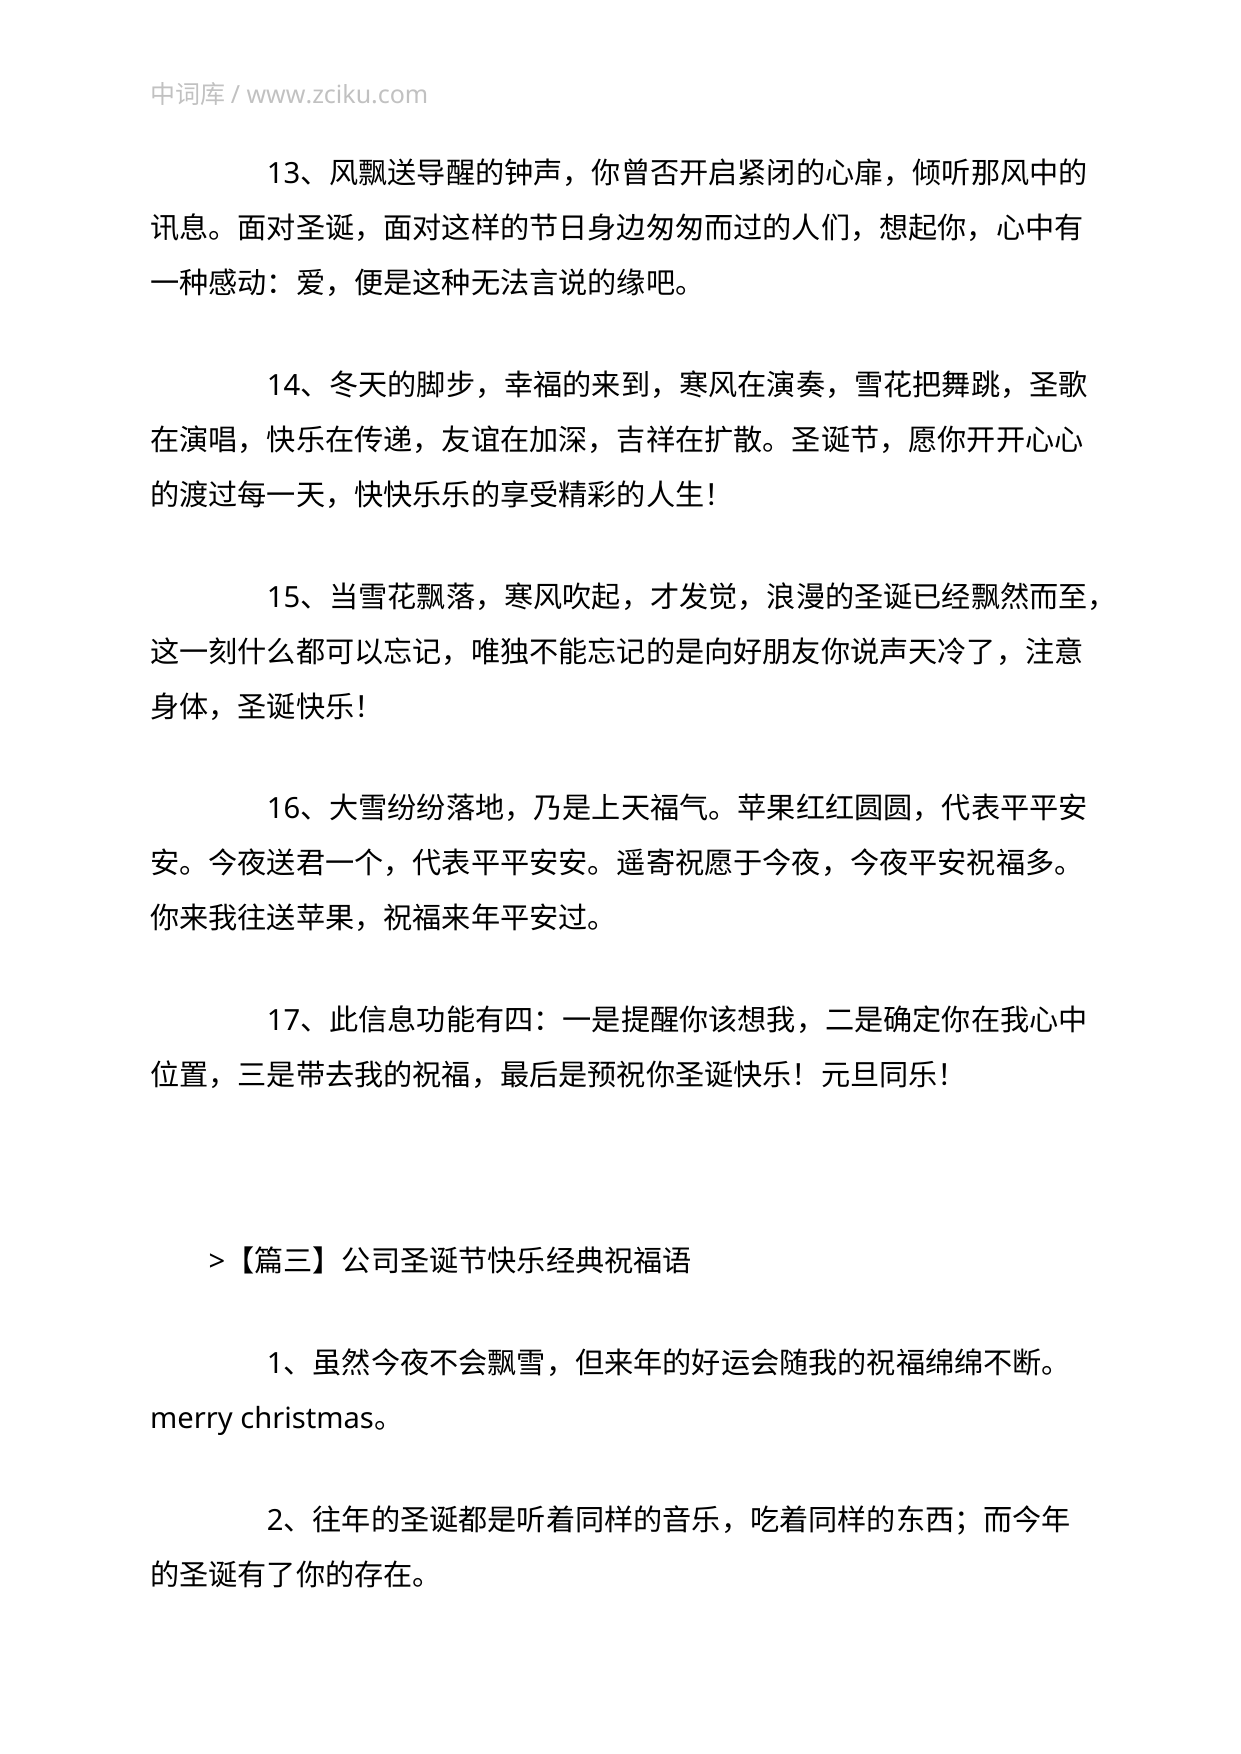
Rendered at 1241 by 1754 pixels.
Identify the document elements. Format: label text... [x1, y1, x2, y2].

text 15、当雪花飘落，寒风吹起，才发觉，浪漫的圣诞已经飘然而至，这一刻什么都可以忘记，唯独不能忘记的是向好朋友你说声天冷了，注意身体，圣诞快乐！ [150, 573, 1090, 726]
text 14、冬天的脚步，幸福的来到，寒风在演奏，雪花把舞跳，圣歌在演唱，快乐在传递，友谊在加深，吉祥在扩散。圣诞节，愿你开开心心的渡过每一天，快快乐乐的享受精彩的人生！ [150, 362, 1090, 514]
text 16、大雪纷纷落地，乃是上天福气。苹果红红圆圆，代表平平安安。今夜送君一个，代表平平安安。遥寄祝愿于今夜，今夜平安祝福多。你来我往送苹果，祝福来年平安过。 [150, 785, 1090, 937]
text 1、虽然今夜不会飘雪，但来年的好运会随我的祝福绵绵不断。merry christmas。 [150, 1339, 1090, 1437]
text 13、风飘送导醒的钟声，你曾否开启紧闭的心扉，倾听那风中的讯息。面对圣诞，面对这样的节日身边匆匆而过的人们，想起你，心中有一种感动：爱，便是这种无法言说的缘吧。 [150, 150, 1090, 302]
text 2、往年的圣诞都是听着同样的音乐，吃着同样的东西；而今年的圣诞有了你的存在。 [150, 1497, 1090, 1594]
text 17、此信息功能有四：一是提醒你该想我，二是确定你在我心中位置，三是带去我的祝福，最后是预祝你圣诞快乐！元旦同乐！ [150, 997, 1090, 1094]
text >【篇三】公司圣诞节快乐经典祝福语 [150, 1238, 1090, 1280]
